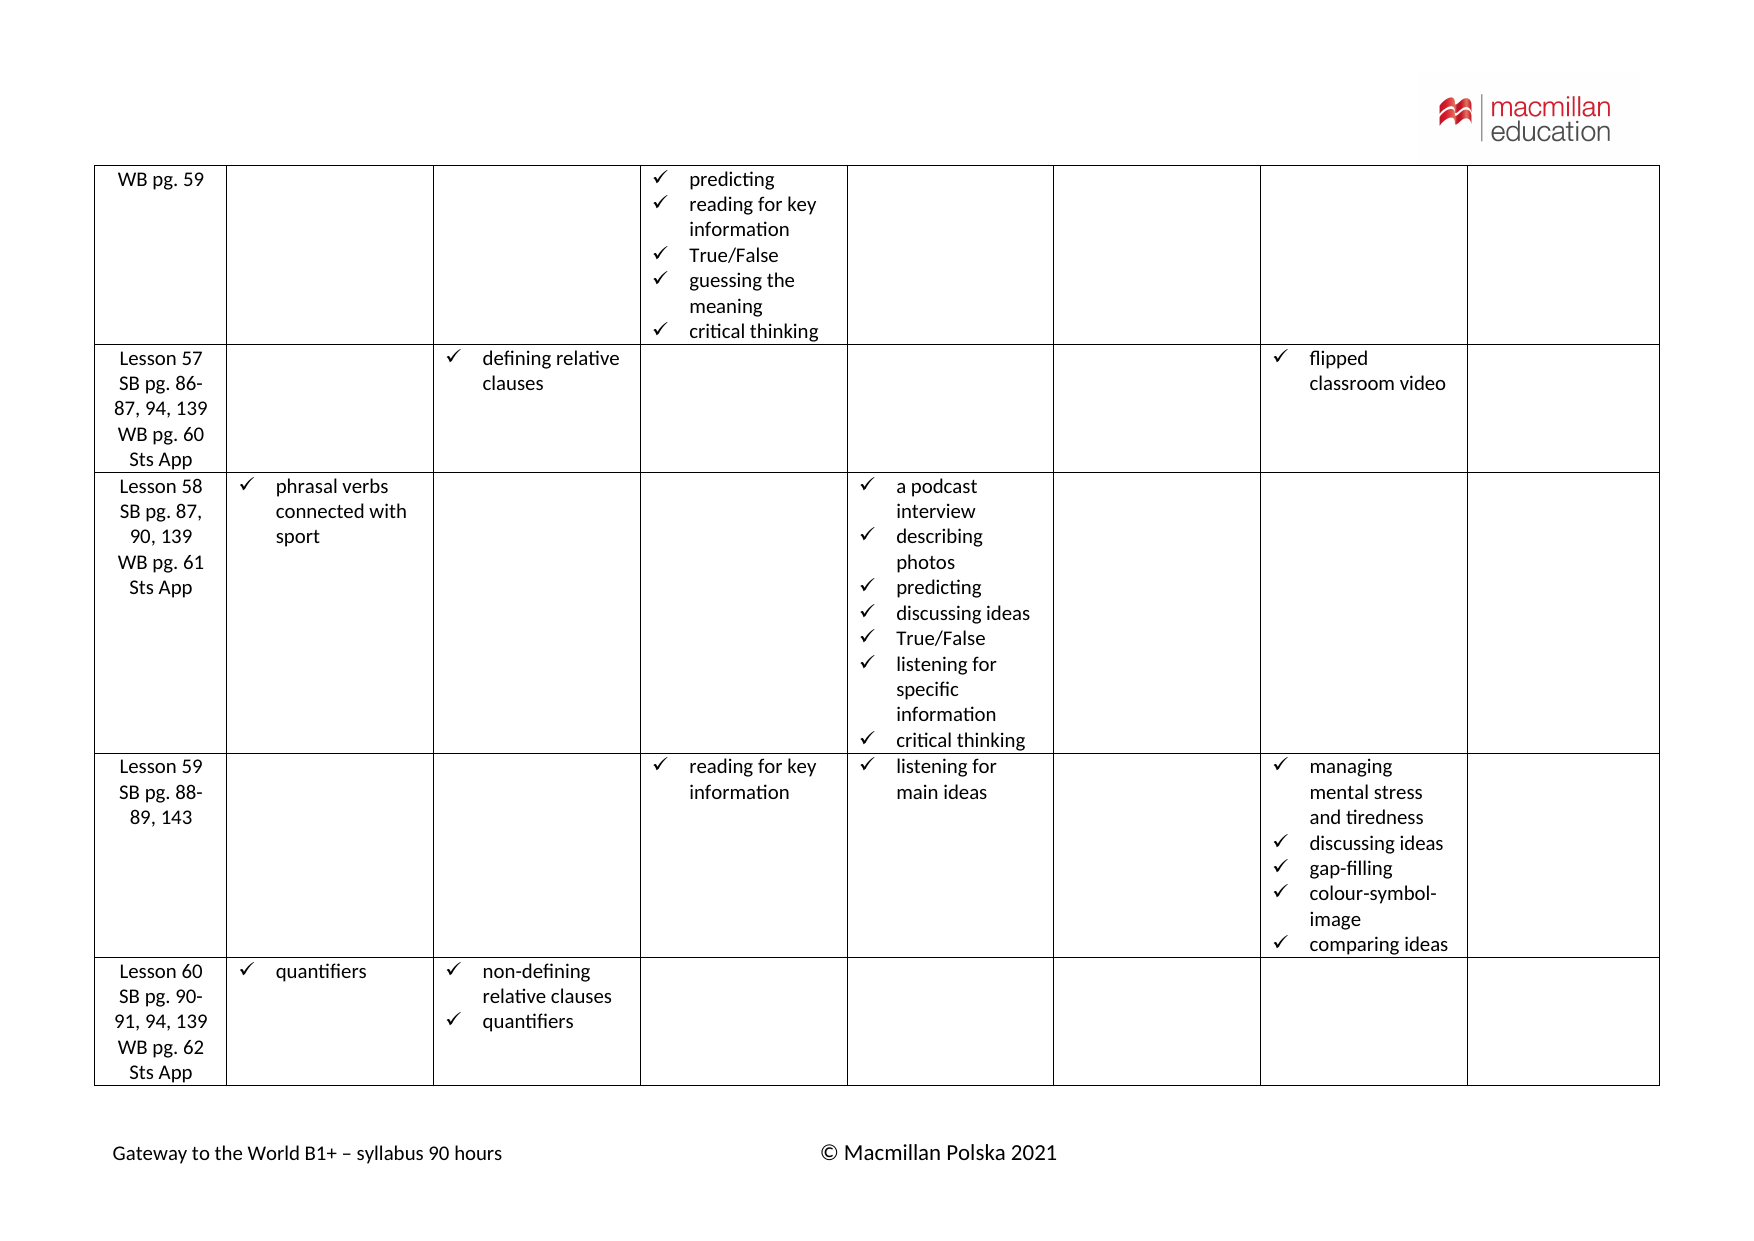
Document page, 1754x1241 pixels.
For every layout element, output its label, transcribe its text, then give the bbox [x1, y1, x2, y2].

table_cell [227, 754, 433, 957]
table_cell phrasal verbs connected with sport [227, 473, 433, 752]
table_cell listening for main ideas [848, 754, 1053, 957]
table_cell Lesson 59 SB pg. 88-89, 143 [95, 754, 226, 957]
table_cell [848, 345, 1053, 472]
table_cell [641, 473, 847, 752]
table_cell non-defining relative clauses quantifiers [434, 958, 640, 1085]
table_cell Lesson 60 SB pg. 90-91, 94, 139 WB pg. 62 Sts App [95, 958, 226, 1085]
table_cell [1468, 958, 1659, 1085]
table_cell Lesson 58 SB pg. 87, 90, 139 WB pg. 61 Sts App [95, 473, 226, 752]
table_cell quantifiers [227, 958, 433, 1085]
table_cell [1468, 473, 1659, 752]
table_cell [1054, 958, 1260, 1085]
table_cell [641, 345, 847, 472]
picture [1418, 73, 1642, 165]
table_cell [1054, 345, 1260, 472]
table_cell [848, 166, 1053, 344]
table_cell a podcast interview describing photos predicting discussing ideas True/False listening for specific information critical thinking [848, 473, 1053, 752]
table_cell [1054, 473, 1260, 752]
table_cell [227, 166, 433, 344]
table_cell [1054, 754, 1260, 957]
table_cell Lesson 56 SB pg. 85, 139 WB pg. 59 [95, 166, 226, 344]
table_cell defining relative clauses [434, 345, 640, 472]
table_cell [434, 166, 640, 344]
table_cell reading for key information [641, 754, 847, 957]
table_cell [1261, 958, 1467, 1085]
table_cell [848, 958, 1053, 1085]
table_cell [641, 958, 847, 1085]
table_cell [434, 473, 640, 752]
table_cell [1468, 345, 1659, 472]
table_cell [434, 754, 640, 957]
table_cell [1261, 473, 1467, 752]
table_cell [1261, 166, 1467, 344]
table_cell [1468, 754, 1659, 957]
table_cell flipped classroom video [1261, 345, 1467, 472]
table_cell a magazine article discussing ideas predicting reading for key information True/False guessing the meaning critical thinking [641, 166, 847, 344]
table_cell [1468, 166, 1659, 344]
table_cell Lesson 57 SB pg. 86-87, 94, 139 WB pg. 60 Sts App [95, 345, 226, 472]
table_cell [1054, 166, 1260, 344]
table_cell managing mental stress and tiredness discussing ideas gap-filling colour-symbol-image comparing ideas [1261, 754, 1467, 957]
table_cell [227, 345, 433, 472]
